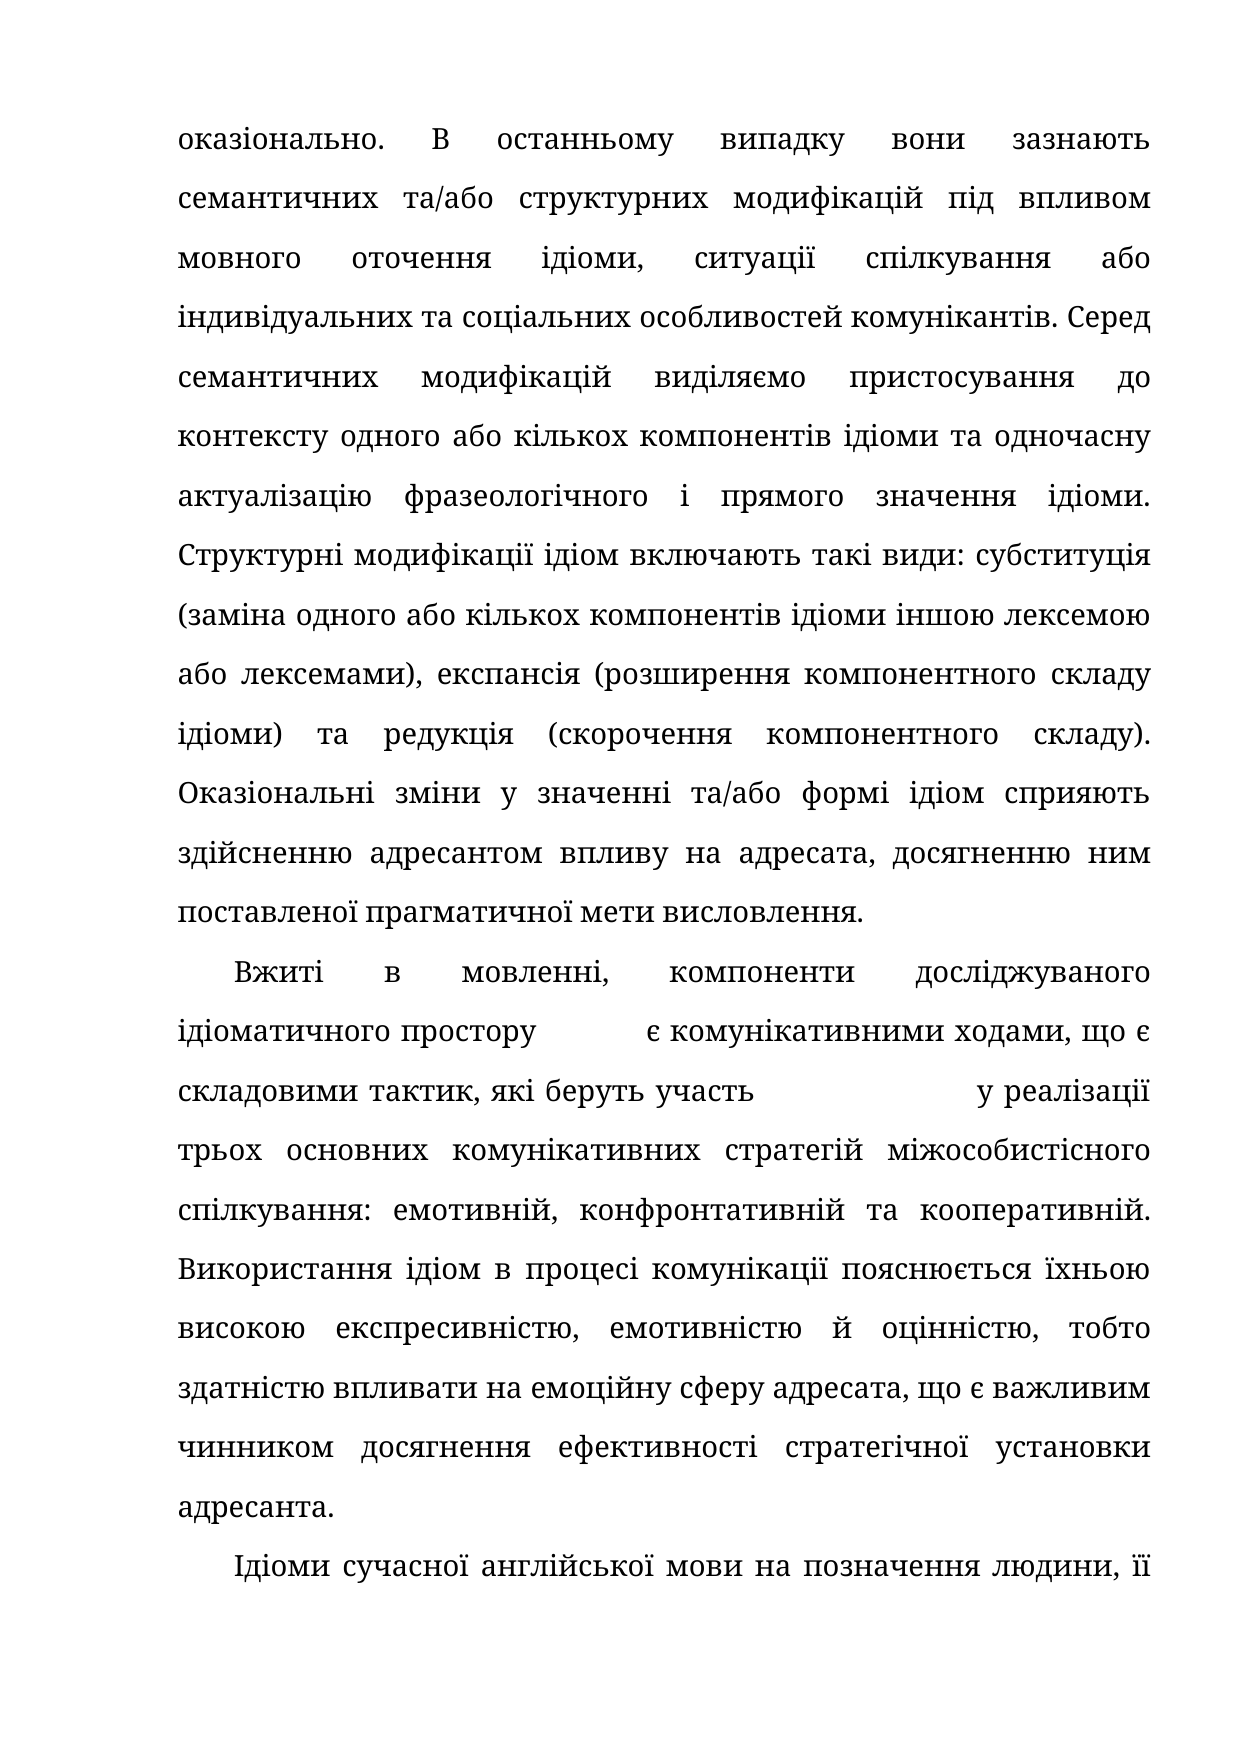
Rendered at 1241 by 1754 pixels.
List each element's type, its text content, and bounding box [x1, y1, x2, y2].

text Вжиті в мовленні, компоненти досліджуваного ідіоматичного простору є комунікативними ходами, що є складовими тактик, які беруть участь у реалізації трьох основних комунікативних стратегій міжособистісного спілкування: емотивній, конфронтативній та кооперативній. Використання ідіом в процесі комунікації пояснюється їхньою високою експресивністю, емотивністю й оцінністю, тобто здатністю впливати на емоційну сферу адресата, що є важливим чинником досягнення ефективності стратегічної установки адресанта. [177, 951, 1152, 1526]
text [177, 118, 1152, 931]
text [177, 1546, 1152, 1585]
